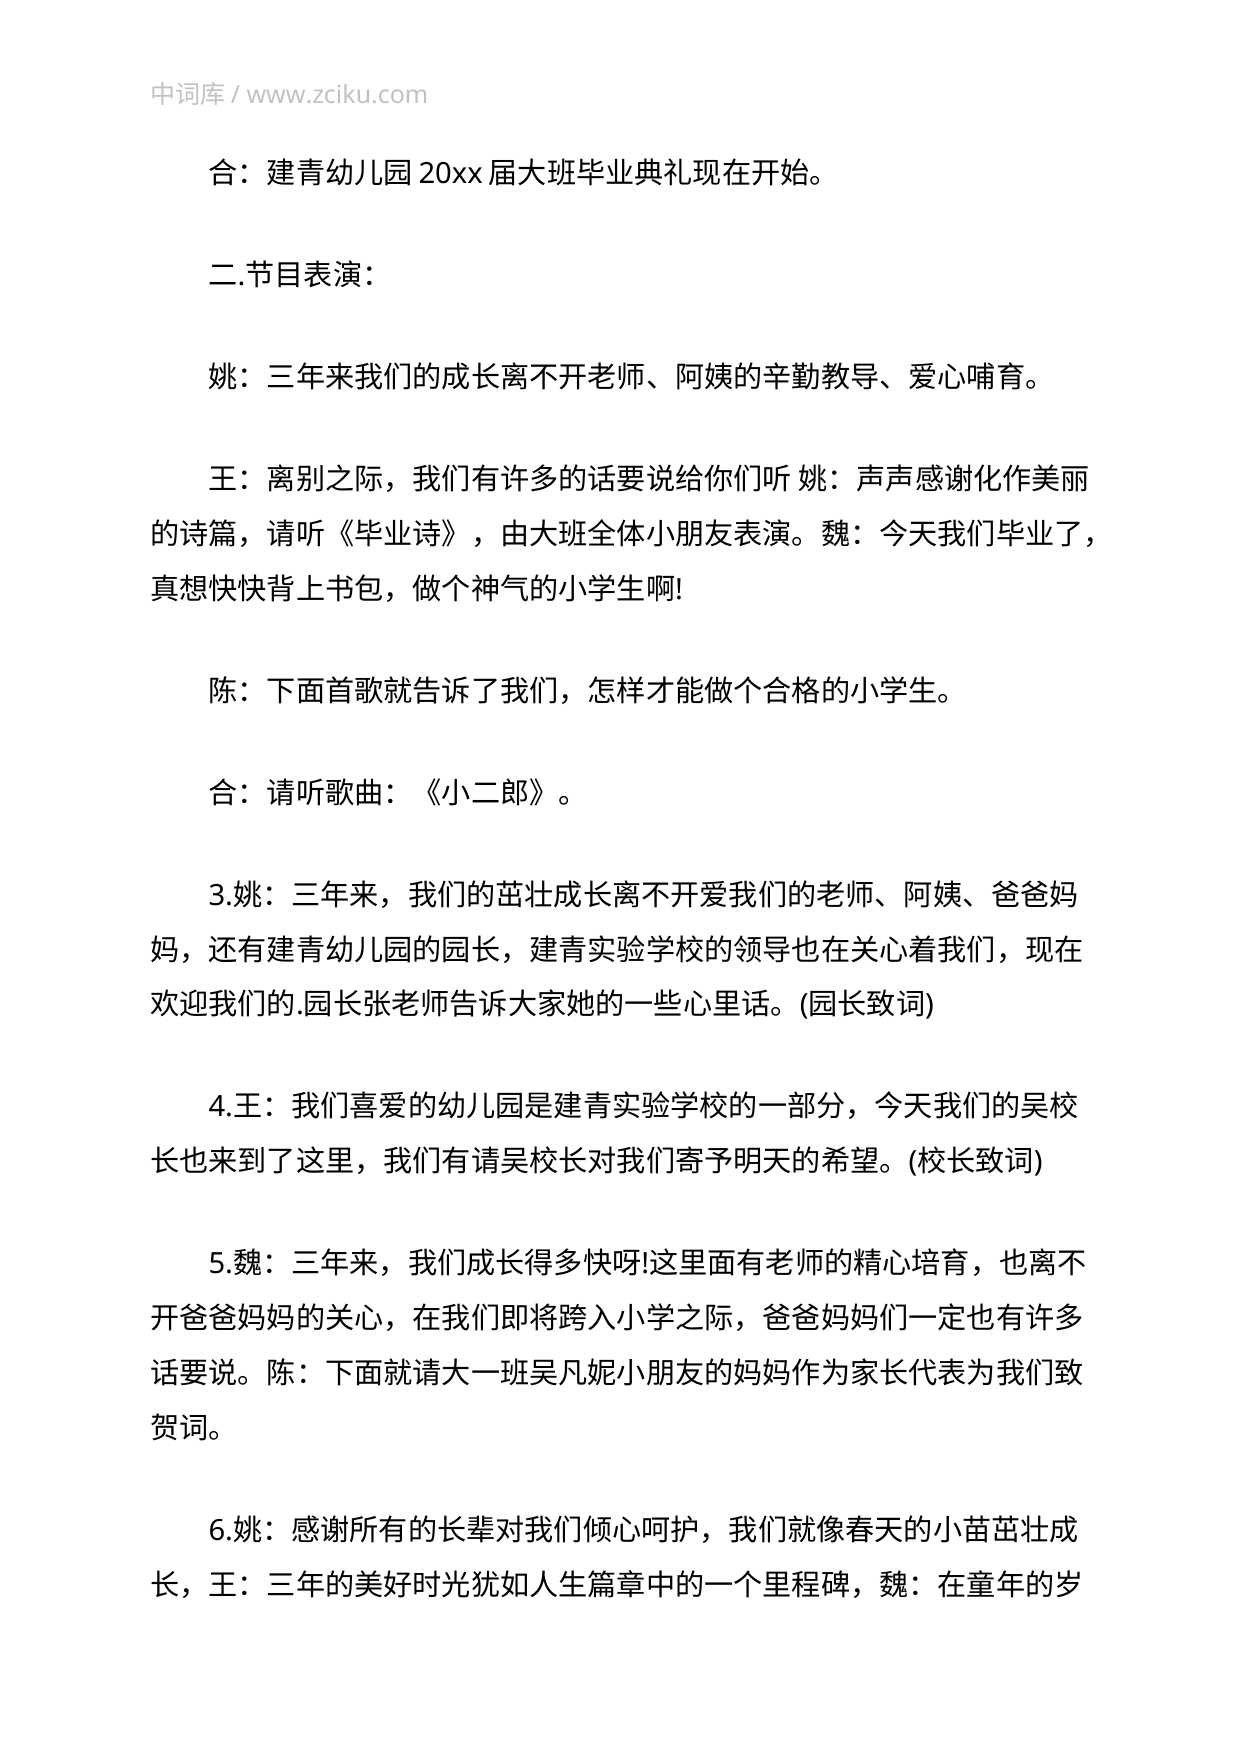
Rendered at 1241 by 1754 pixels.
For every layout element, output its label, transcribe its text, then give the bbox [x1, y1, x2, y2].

text 姚：三年来我们的成长离不开老师、阿姨的辛勤教导、爱心哺育。 [150, 354, 1090, 396]
text 合：请听歌曲：《小二郎》。 [150, 769, 1090, 812]
text 二.节目表演： [150, 252, 1090, 294]
text 4.王：我们喜爱的幼儿园是建青实验学校的一部分，今天我们的吴校长也来到了这里，我们有请吴校长对我们寄予明天的希望。(校长致词) [150, 1083, 1090, 1180]
text 王：离别之际，我们有许多的话要说给你们听 姚：声声感谢化作美丽的诗篇，请听《毕业诗》，由大班全体小朋友表演。魏：今天我们毕业了，真想快快背上书包，做个神气的小学生啊! [150, 456, 1090, 608]
text 3.姚：三年来，我们的茁壮成长离不开爱我们的老师、阿姨、爸爸妈妈，还有建青幼儿园的园长，建青实验学校的领导也在关心着我们，现在欢迎我们的.园长张老师告诉大家她的一些心里话。(园长致词) [150, 871, 1090, 1023]
text 5.魏：三年来，我们成长得多快呀!这里面有老师的精心培育，也离不开爸爸妈妈的关心，在我们即将跨入小学之际，爸爸妈妈们一定也有许多话要说。陈：下面就请大一班吴凡妮小朋友的妈妈作为家长代表为我们致贺词。 [150, 1240, 1090, 1447]
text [150, 1506, 1090, 1604]
text 陈：下面首歌就告诉了我们，怎样才能做个合格的小学生。 [150, 667, 1090, 710]
text 合：建青幼儿园20xx届大班毕业典礼现在开始。 [150, 150, 1090, 192]
